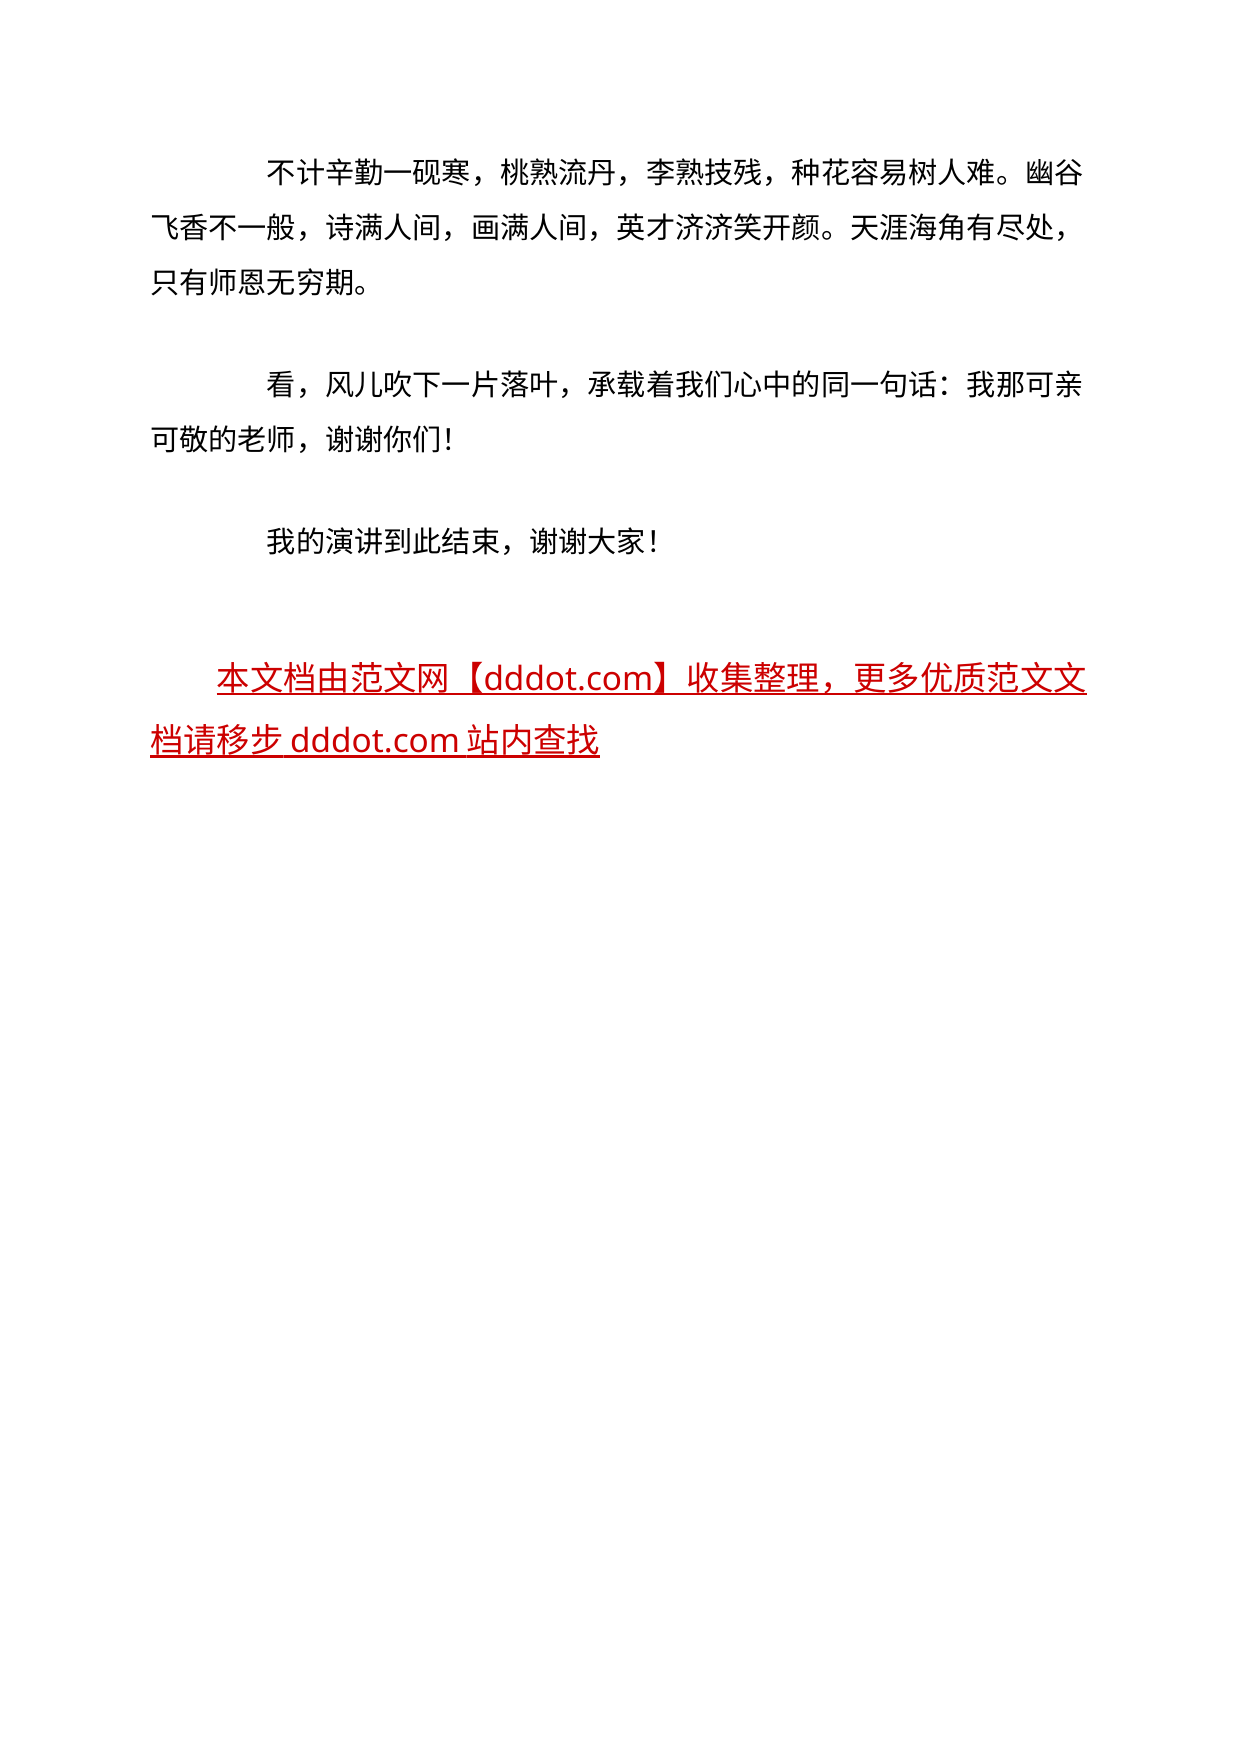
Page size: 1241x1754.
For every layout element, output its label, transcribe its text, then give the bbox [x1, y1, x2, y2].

text 本文档由范文网【dddot.com】收集整理，更多优质范文文档请移步dddot.com站内查找 [150, 651, 1090, 762]
text 看，风儿吹下一片落叶，承载着我们心中的同一句话：我那可亲可敬的老师，谢谢你们！ [150, 362, 1090, 459]
text 我的演讲到此结束，谢谢大家！ [150, 518, 1090, 561]
text 不计辛勤一砚寒，桃熟流丹，李熟技残，种花容易树人难。幽谷飞香不一般，诗满人间，画满人间，英才济济笑开颜。天涯海角有尽处，只有师恩无穷期。 [150, 150, 1090, 302]
